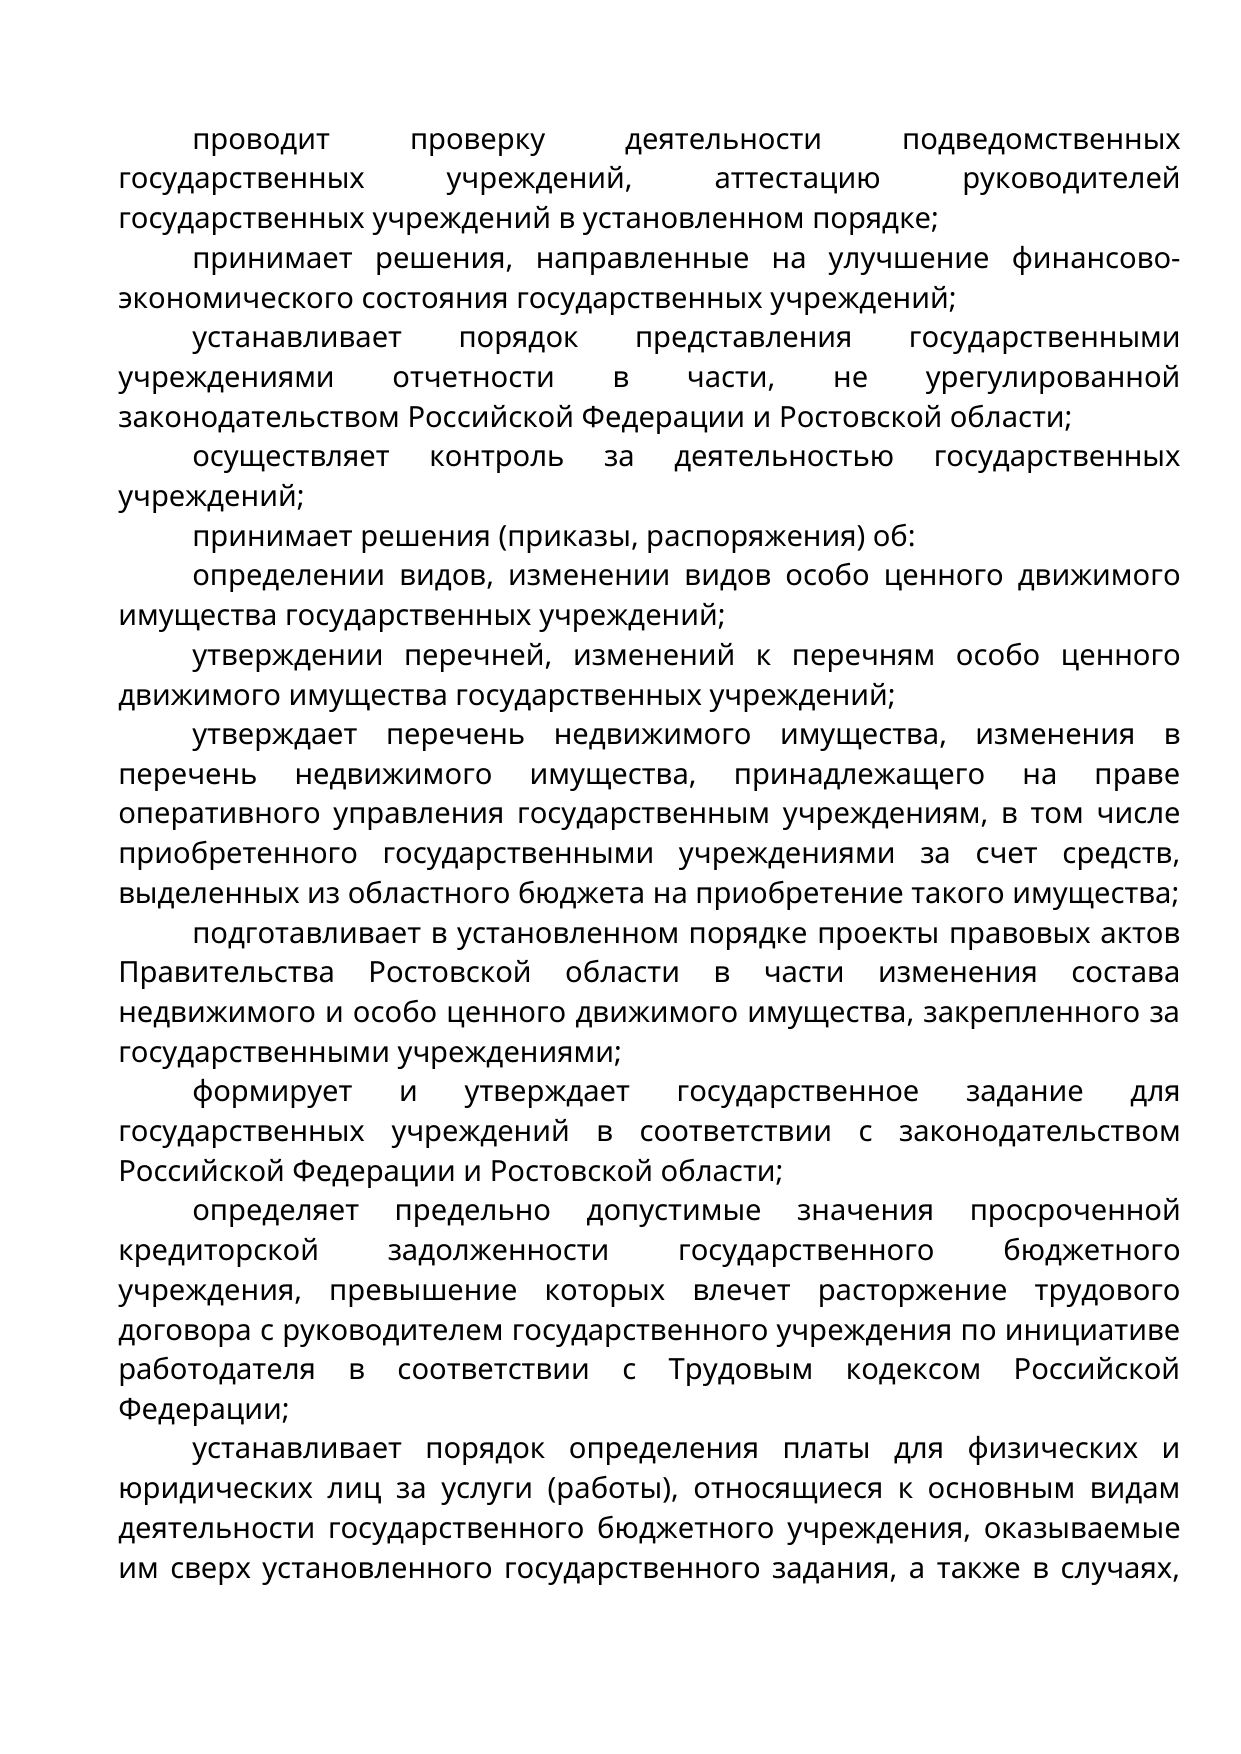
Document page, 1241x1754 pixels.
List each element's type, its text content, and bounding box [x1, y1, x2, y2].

text формирует и утверждает государственное задание для государственных учреждений в соответствии с законодательством Российской Федерации и Ростовской области; [118, 1071, 1181, 1190]
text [118, 1428, 1181, 1587]
text определяет предельно допустимые значения просроченной кредиторской задолженности государственного бюджетного учреждения, превышение которых влечет расторжение трудового договора с руководителем государственного учреждения по инициативе работодателя в соответствии с Трудовым кодексом Российской Федерации; [118, 1190, 1181, 1428]
text принимает решения, направленные на улучшение финансово-экономического состояния государственных учреждений; [118, 237, 1181, 317]
text подготавливает в установленном порядке проекты правовых актов Правительства Ростовской области в части изменения состава недвижимого и особо ценного движимого имущества, закрепленного за государственными учреждениями; [118, 912, 1181, 1071]
text утверждении перечней, изменений к перечням особо ценного движимого имущества государственных учреждений; [118, 634, 1181, 713]
text принимает решения (приказы, распоряжения) об: [118, 515, 1181, 555]
text устанавливает порядок представления государственными учреждениями отчетности в части, не урегулированной законодательством Российской Федерации и Ростовской области; [118, 317, 1181, 436]
text осуществляет контроль за деятельностью государственных учреждений; [118, 436, 1181, 515]
text утверждает перечень недвижимого имущества, изменения в перечень недвижимого имущества, принадлежащего на праве оперативного управления государственным учреждениям, в том числе приобретенного государственными учреждениями за счет средств, выделенных из областного бюджета на приобретение такого имущества; [118, 713, 1181, 912]
text проводит проверку деятельности подведомственных государственных учреждений, аттестацию руководителей государственных учреждений в установленном порядке; [118, 118, 1181, 237]
text определении видов, изменении видов особо ценного движимого имущества государственных учреждений; [118, 555, 1181, 634]
